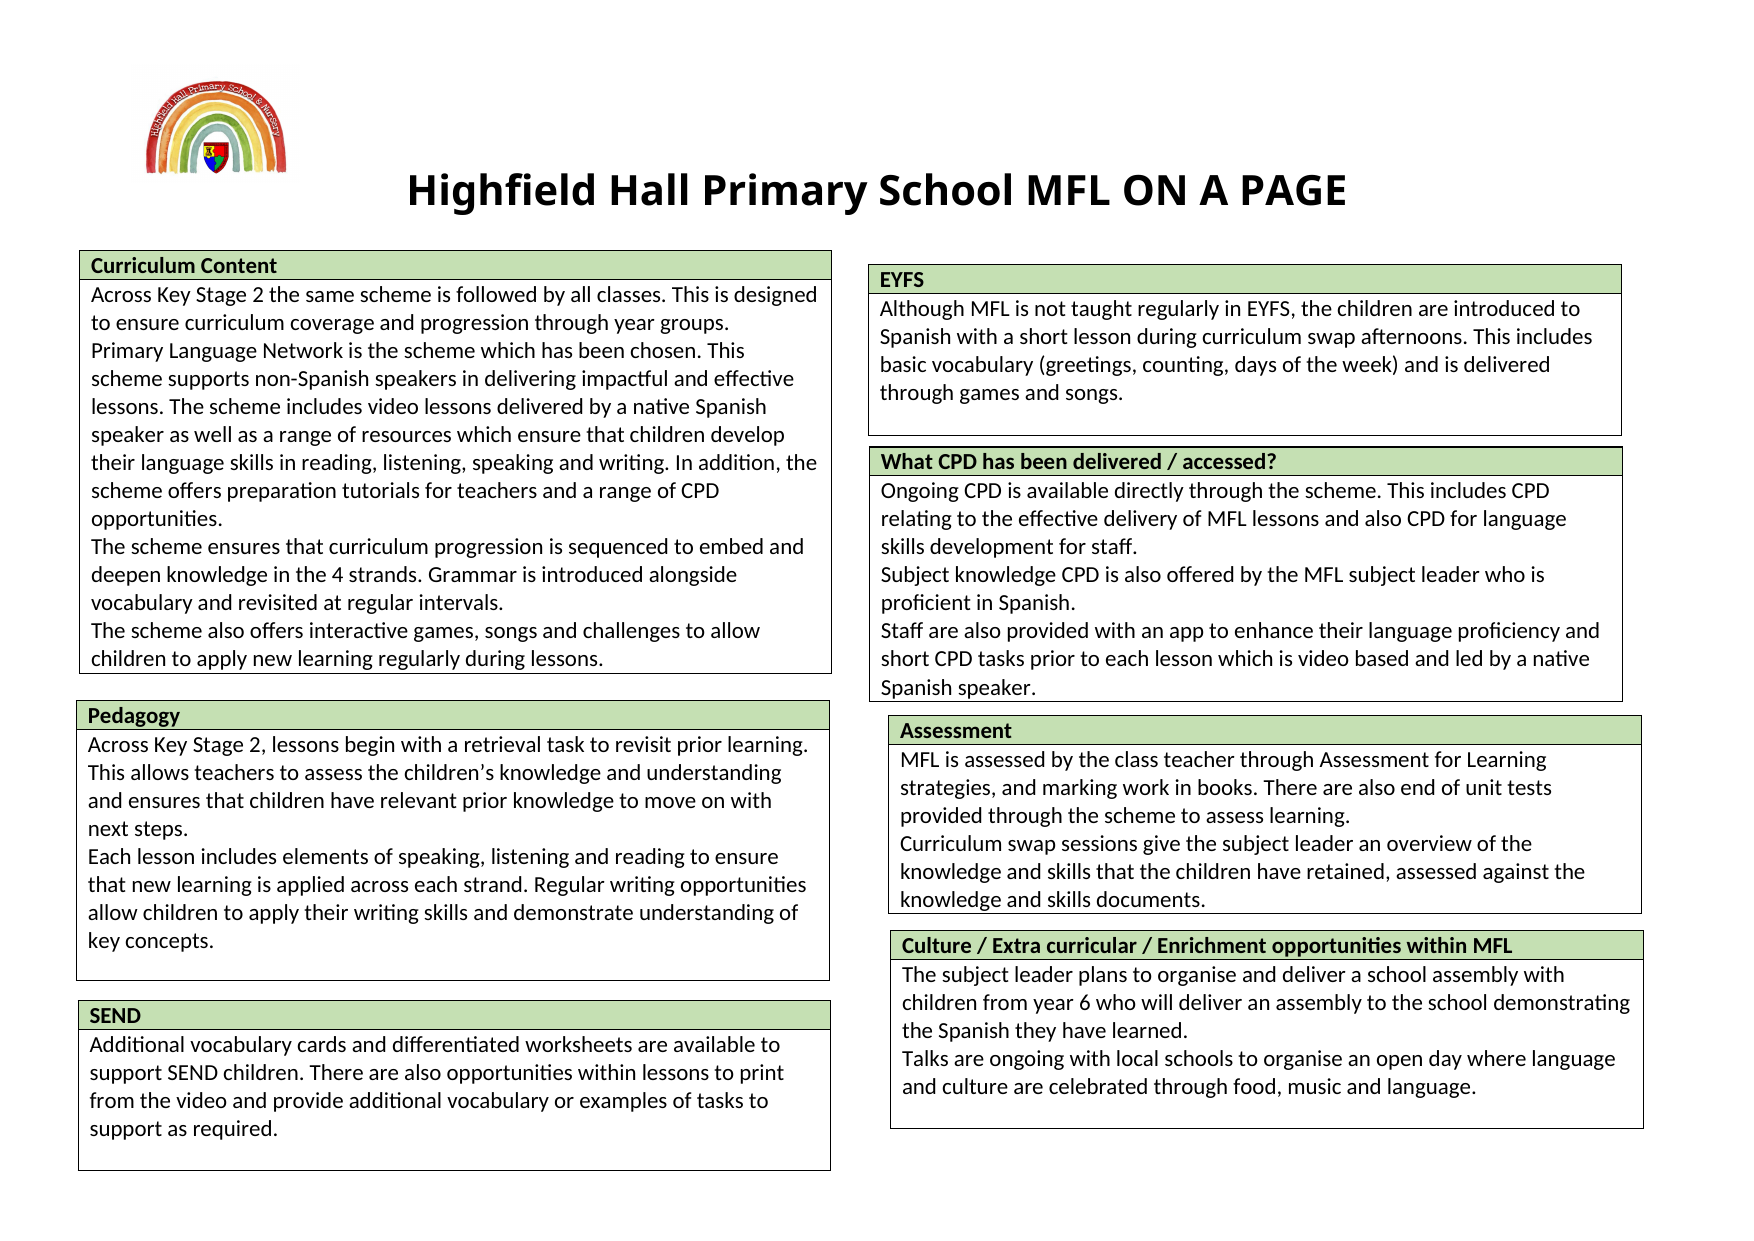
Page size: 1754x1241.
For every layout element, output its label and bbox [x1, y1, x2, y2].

picture [131, 64, 300, 183]
